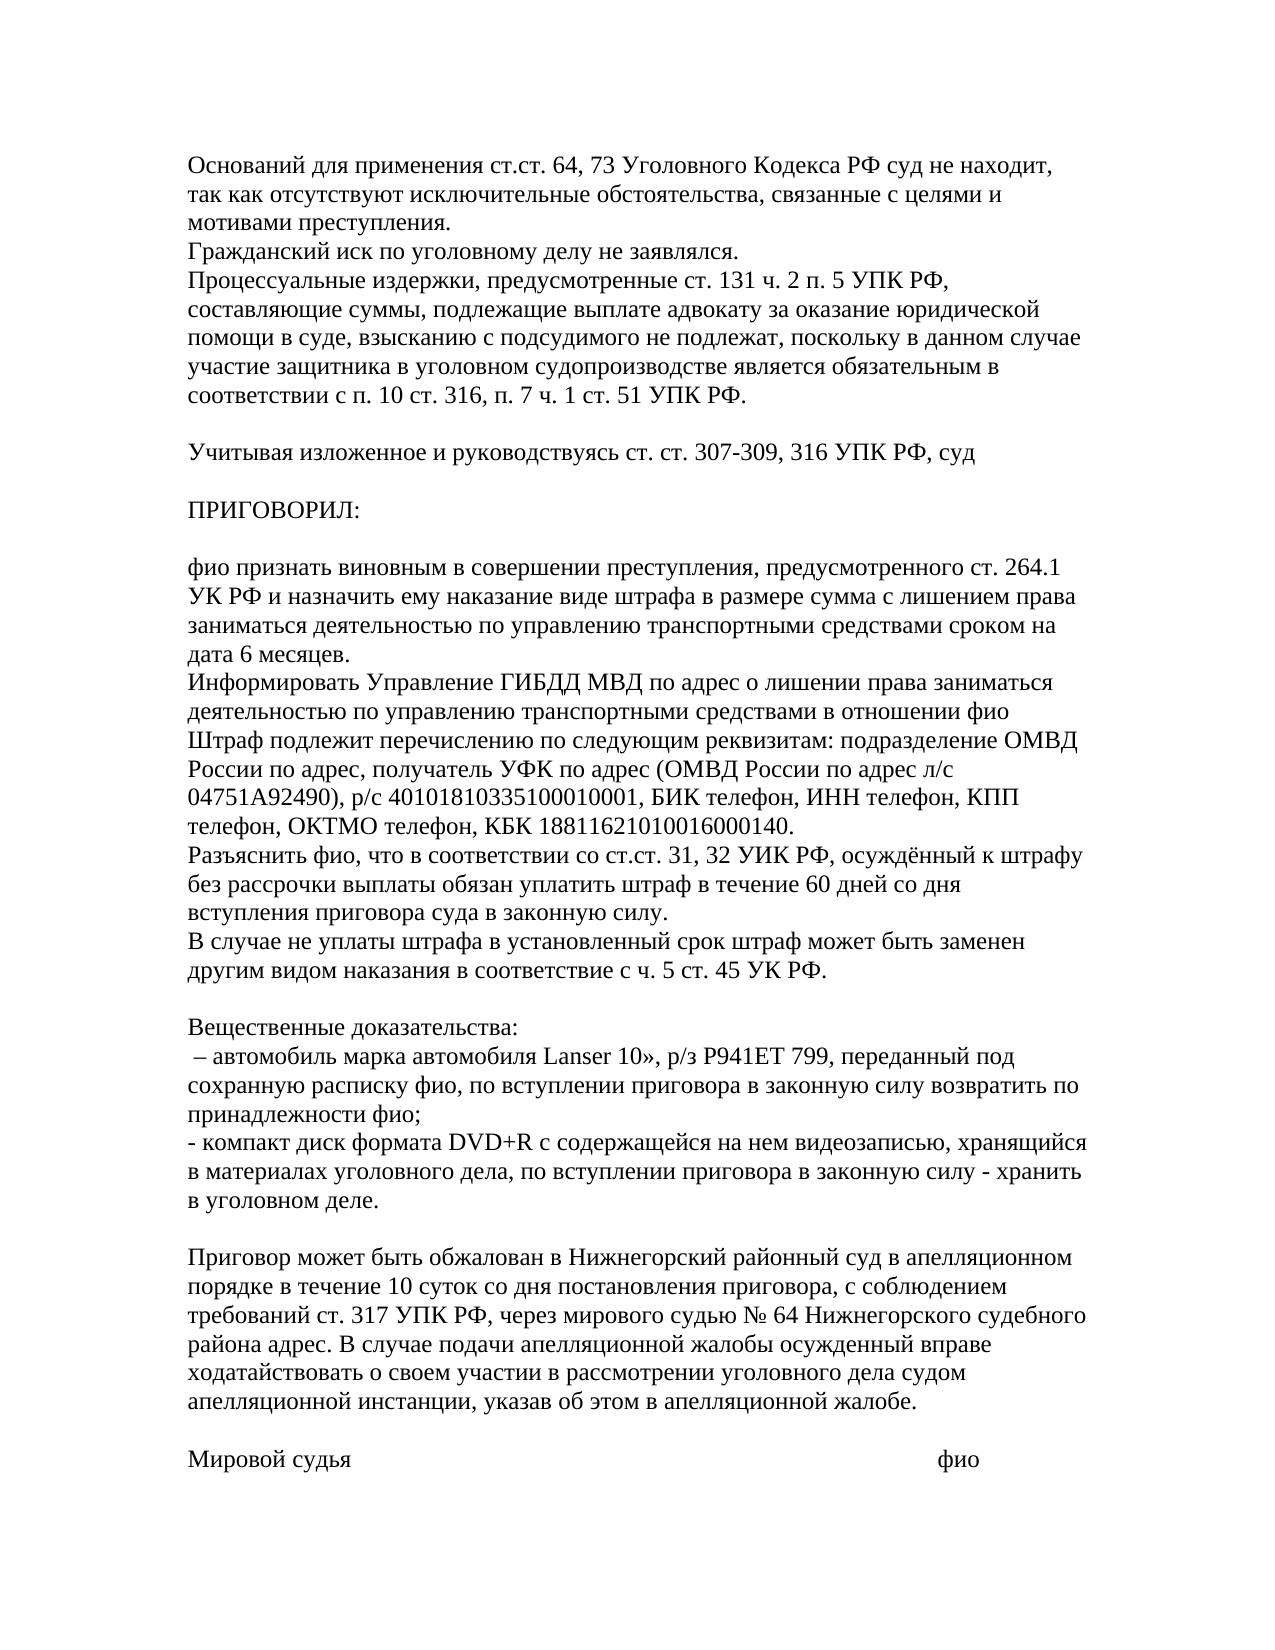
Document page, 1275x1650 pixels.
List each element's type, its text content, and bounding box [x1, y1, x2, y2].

text Разъяснить фио, что в соответствии со ст.ст. 31, 32 УИК РФ, осуждённый к штрафу без рассрочки выплаты обязан уплатить штраф в течение 60 дней со дня вступления приговора суда в законную силу. [187, 840, 1087, 926]
text Информировать Управление ГИБДД МВД по адрес о лишении права заниматься деятельностью по управлению транспортными средствами в отношении фио [187, 667, 1087, 725]
text Вещественные доказательства: [187, 1012, 1087, 1041]
text - компакт диск формата DVD+R с содержащейся на нем видеозаписью, хранящийся в материалах уголовного дела, по вступлении приговора в законную силу - хранить в уголовном деле. [187, 1127, 1087, 1214]
text Процессуальные издержки, предусмотренные ст. 131 ч. 2 п. 5 УПК РФ, составляющие суммы, подлежащие выплате адвокату за оказание юридической помощи в суде, взысканию с подсудимого не подлежат, поскольку в данном случае участие защитника в уголовном судопроизводстве является обязательным в соответствии с п. 10 ст. 316, п. 7 ч. 1 ст. 51 УПК РФ. [187, 265, 1087, 409]
text ПРИГОВОРИЛ: [187, 495, 1087, 524]
text – автомобиль марка автомобиля Lanser 10», р/з Р941ЕТ 799, переданный под сохранную расписку фио, по вступлении приговора в законную силу возвратить по принадлежности фио; [187, 1041, 1087, 1127]
text Гражданский иск по уголовному делу не заявлялся. [187, 236, 1087, 265]
text В случае не уплаты штрафа в установленный срок штраф может быть заменен другим видом наказания в соответствие с ч. 5 ст. 45 УК РФ. [187, 926, 1087, 984]
text Учитывая изложенное и руководствуясь ст. ст. 307-309, 316 УПК РФ, суд [187, 437, 1087, 466]
text фио признать виновным в совершении преступления, предусмотренного ст. 264.1 УК РФ и назначить ему наказание виде штрафа в размере сумма с лишением права заниматься деятельностью по управлению транспортными средствами сроком на дата 6 месяцев. [187, 552, 1087, 667]
text Оснований для применения ст.ст. 64, 73 Уголовного Кодекса РФ суд не находит, так как отсутствуют исключительные обстоятельства, связанные с целями и мотивами преступления. [187, 150, 1087, 236]
text Мировой судья фио [187, 1444, 1087, 1472]
text Штраф подлежит перечислению по следующим реквизитам: подразделение ОМВД России по адрес, получатель УФК по адрес (ОМВД России по адрес л/с 04751А92490), р/с 40101810335100010001, БИК телефон, ИНН телефон, КПП телефон, ОКТМО телефон, КБК 18811621010016000140. [187, 725, 1087, 840]
text Приговор может быть обжалован в Нижнегорский районный суд в апелляционном порядке в течение 10 суток со дня постановления приговора, с соблюдением требований ст. 317 УПК РФ, через мирового судью № 64 Нижнегорского судебного района адрес. В случае подачи апелляционной жалобы осужденный вправе ходатайствовать о своем участии в рассмотрении уголовного дела судом апелляционной инстанции, указав об этом в апелляционной жалобе. [187, 1242, 1087, 1415]
